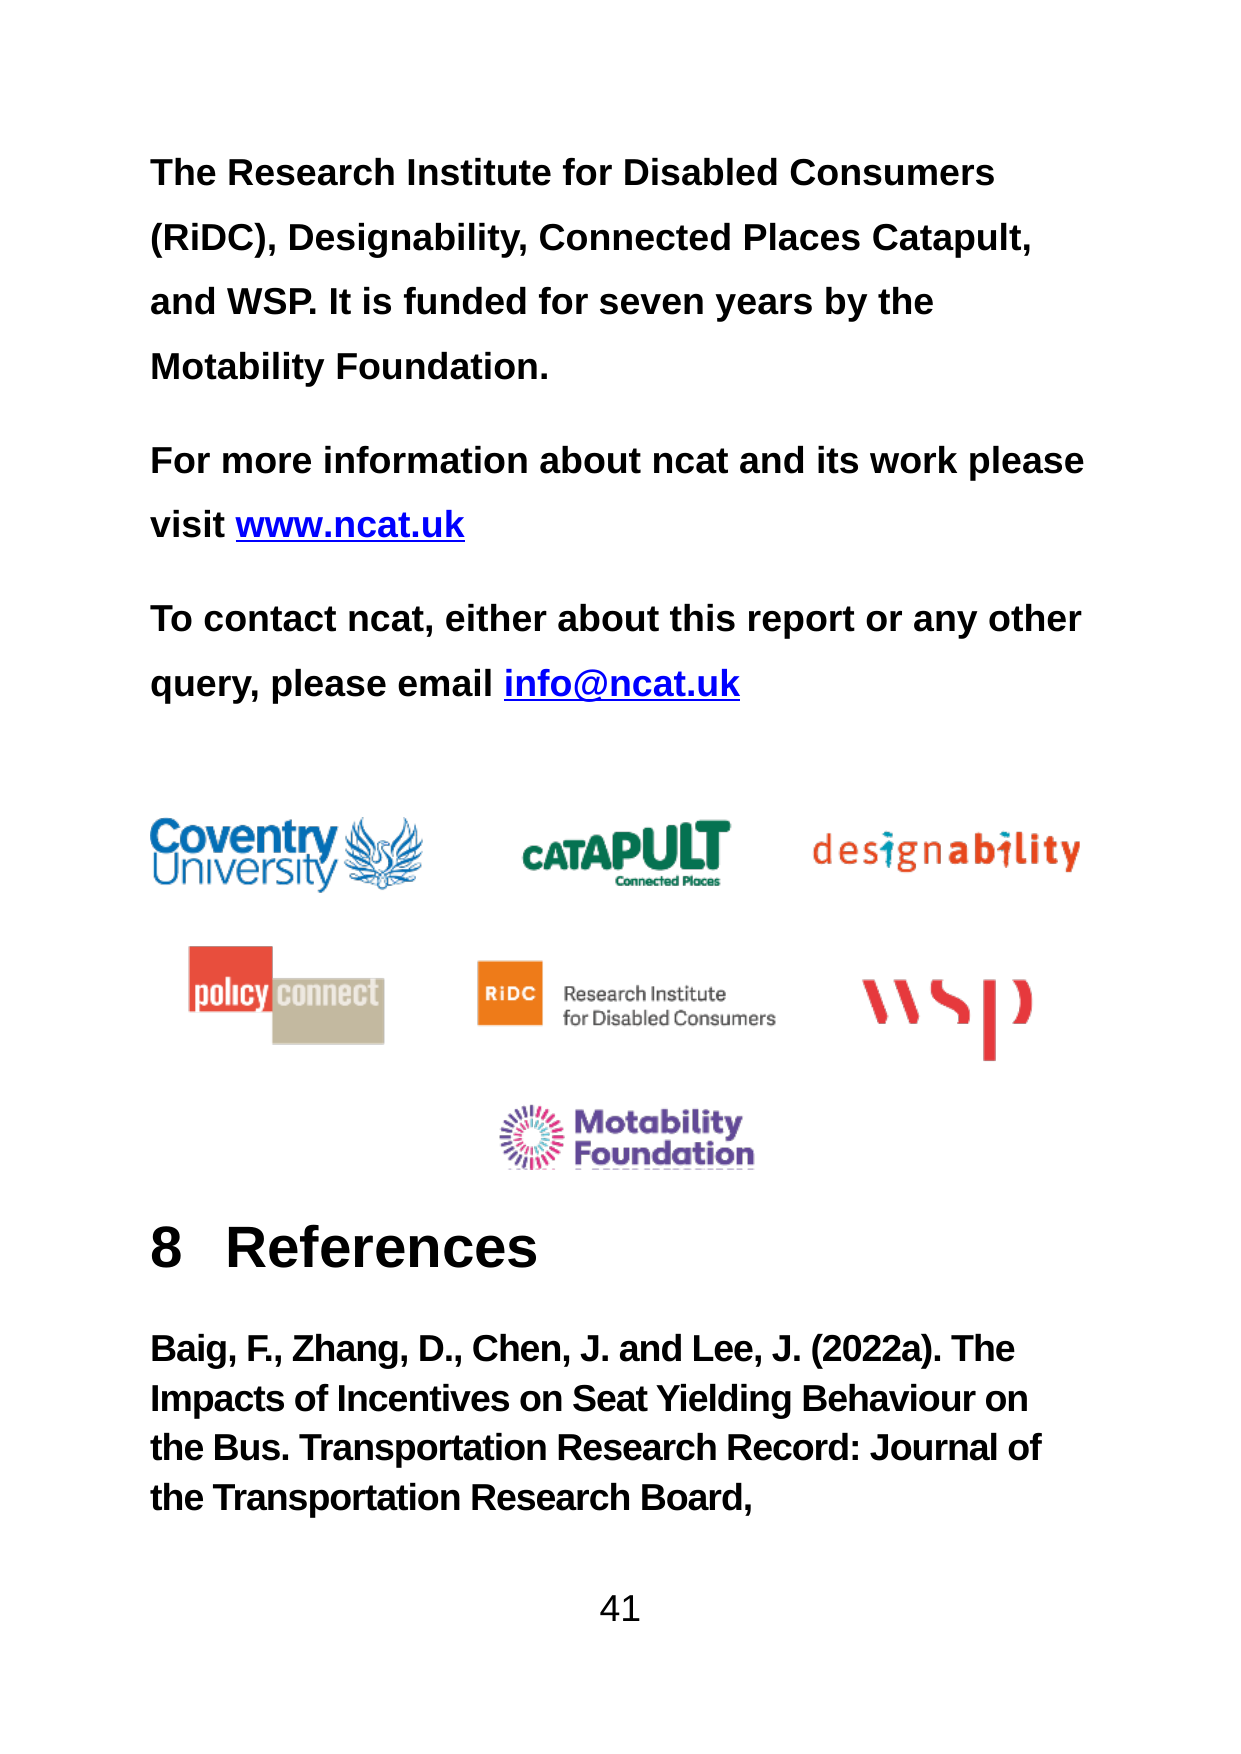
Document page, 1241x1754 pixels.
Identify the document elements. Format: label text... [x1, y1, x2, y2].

picture [150, 817, 1080, 1170]
subtitle 8 References [150, 1213, 1090, 1280]
text For more information about ncat and its work please visit www.ncat.uk [150, 438, 1090, 546]
text To contact ncat, either about this report or any other query, please email info@ncat.uk [150, 596, 1090, 704]
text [150, 150, 1090, 387]
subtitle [150, 1326, 1090, 1518]
